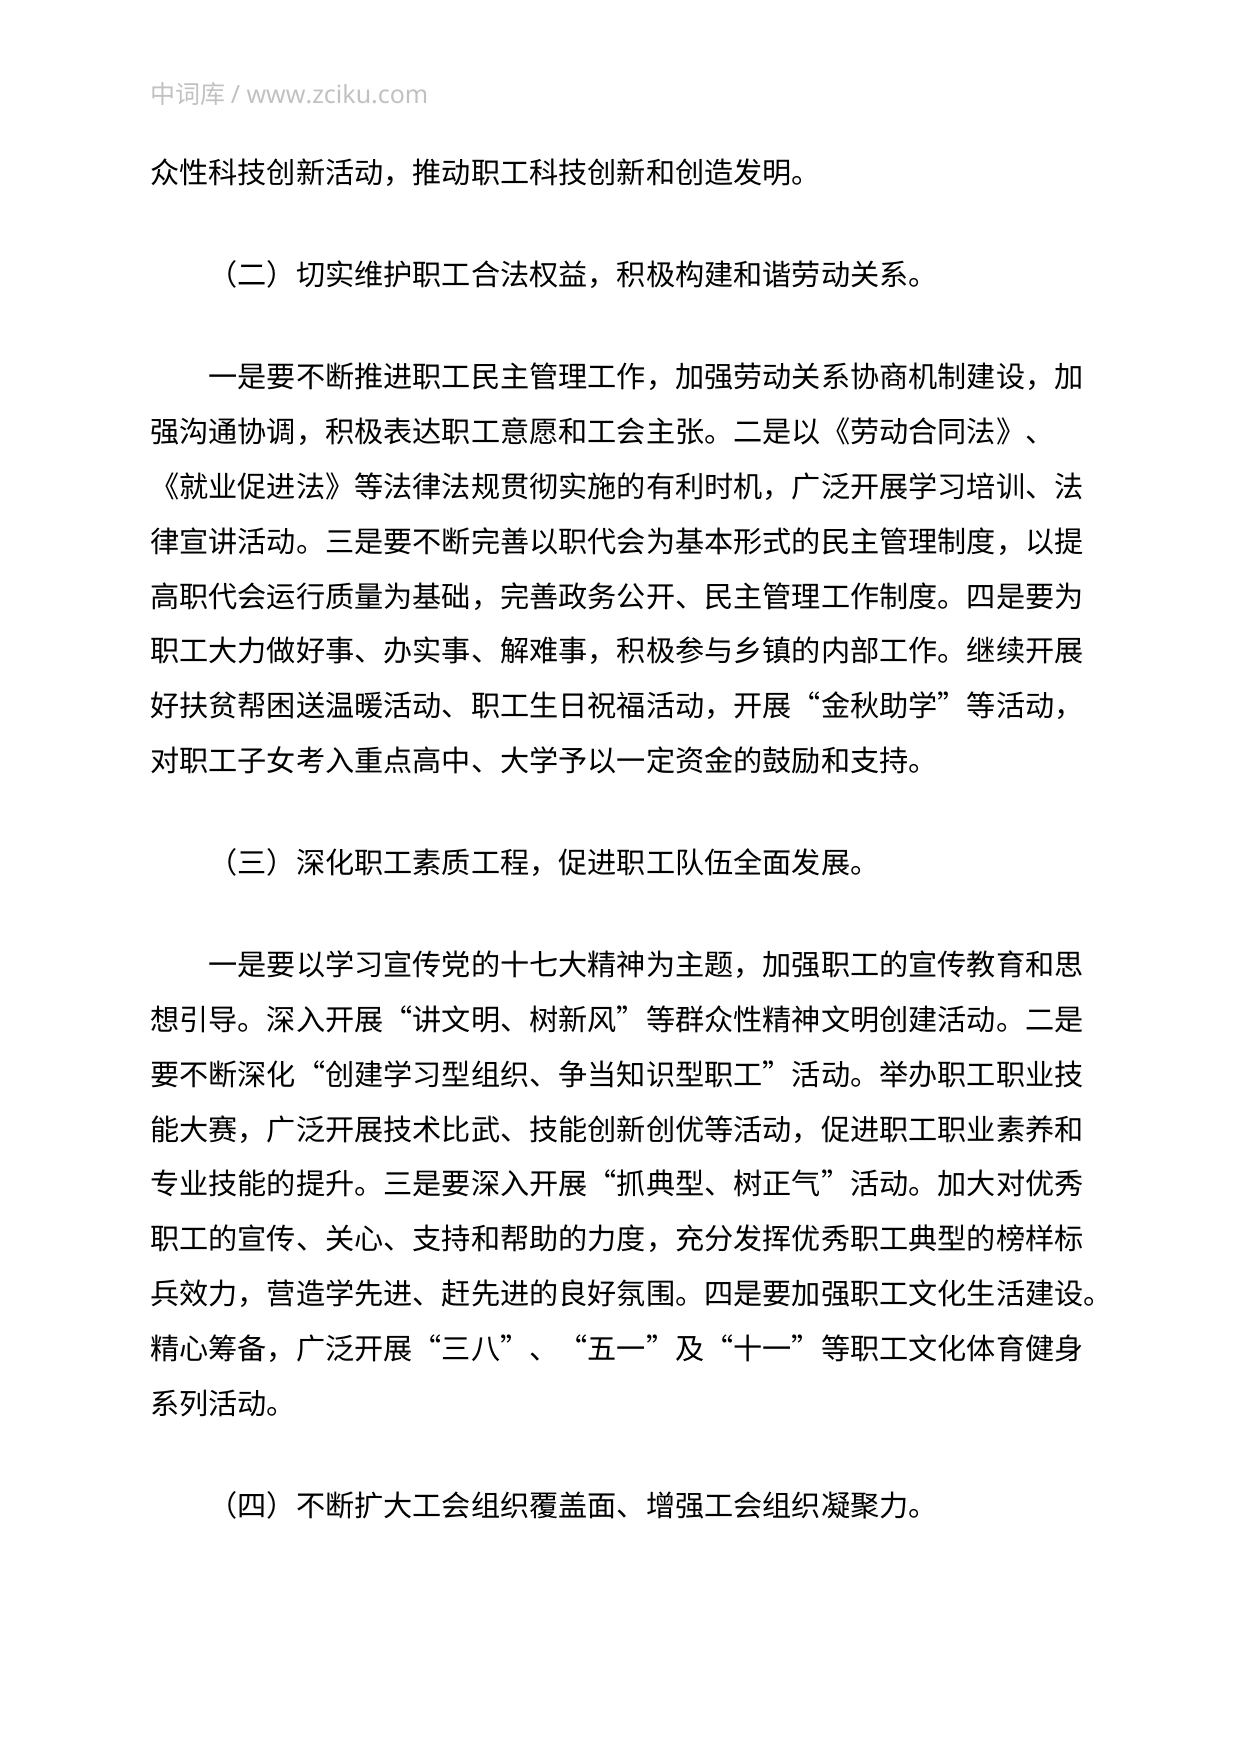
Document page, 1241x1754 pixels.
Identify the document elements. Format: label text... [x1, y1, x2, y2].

text 一是要不断推进职工民主管理工作，加强劳动关系协商机制建设，加强沟通协调，积极表达职工意愿和工会主张。二是以《劳动合同法》、《就业促进法》等法律法规贯彻实施的有利时机，广泛开展学习培训、法律宣讲活动。三是要不断完善以职代会为基本形式的民主管理制度，以提高职代会运行质量为基础，完善政务公开、民主管理工作制度。四是要为职工大力做好事、办实事、解难事，积极参与乡镇的内部工作。继续开展好扶贫帮困送温暖活动、职工生日祝福活动，开展“金秋助学”等活动，对职工子女考入重点高中、大学予以一定资金的鼓励和支持。 [150, 353, 1090, 780]
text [150, 150, 1090, 192]
text （三）深化职工素质工程，促进职工队伍全面发展。 [150, 839, 1090, 882]
text （四）不断扩大工会组织覆盖面、增强工会组织凝聚力。 [150, 1482, 1090, 1524]
text （二）切实维护职工合法权益，积极构建和谐劳动关系。 [150, 252, 1090, 294]
text 一是要以学习宣传党的十七大精神为主题，加强职工的宣传教育和思想引导。深入开展“讲文明、树新风”等群众性精神文明创建活动。二是要不断深化“创建学习型组织、争当知识型职工”活动。举办职工职业技能大赛，广泛开展技术比武、技能创新创优等活动，促进职工职业素养和专业技能的提升。三是要深入开展“抓典型、树正气”活动。加大对优秀职工的宣传、关心、支持和帮助的力度，充分发挥优秀职工典型的榜样标兵效力，营造学先进、赶先进的良好氛围。四是要加强职工文化生活建设。精心筹备，广泛开展“三八”、“五一”及“十一”等职工文化体育健身系列活动。 [150, 941, 1090, 1423]
